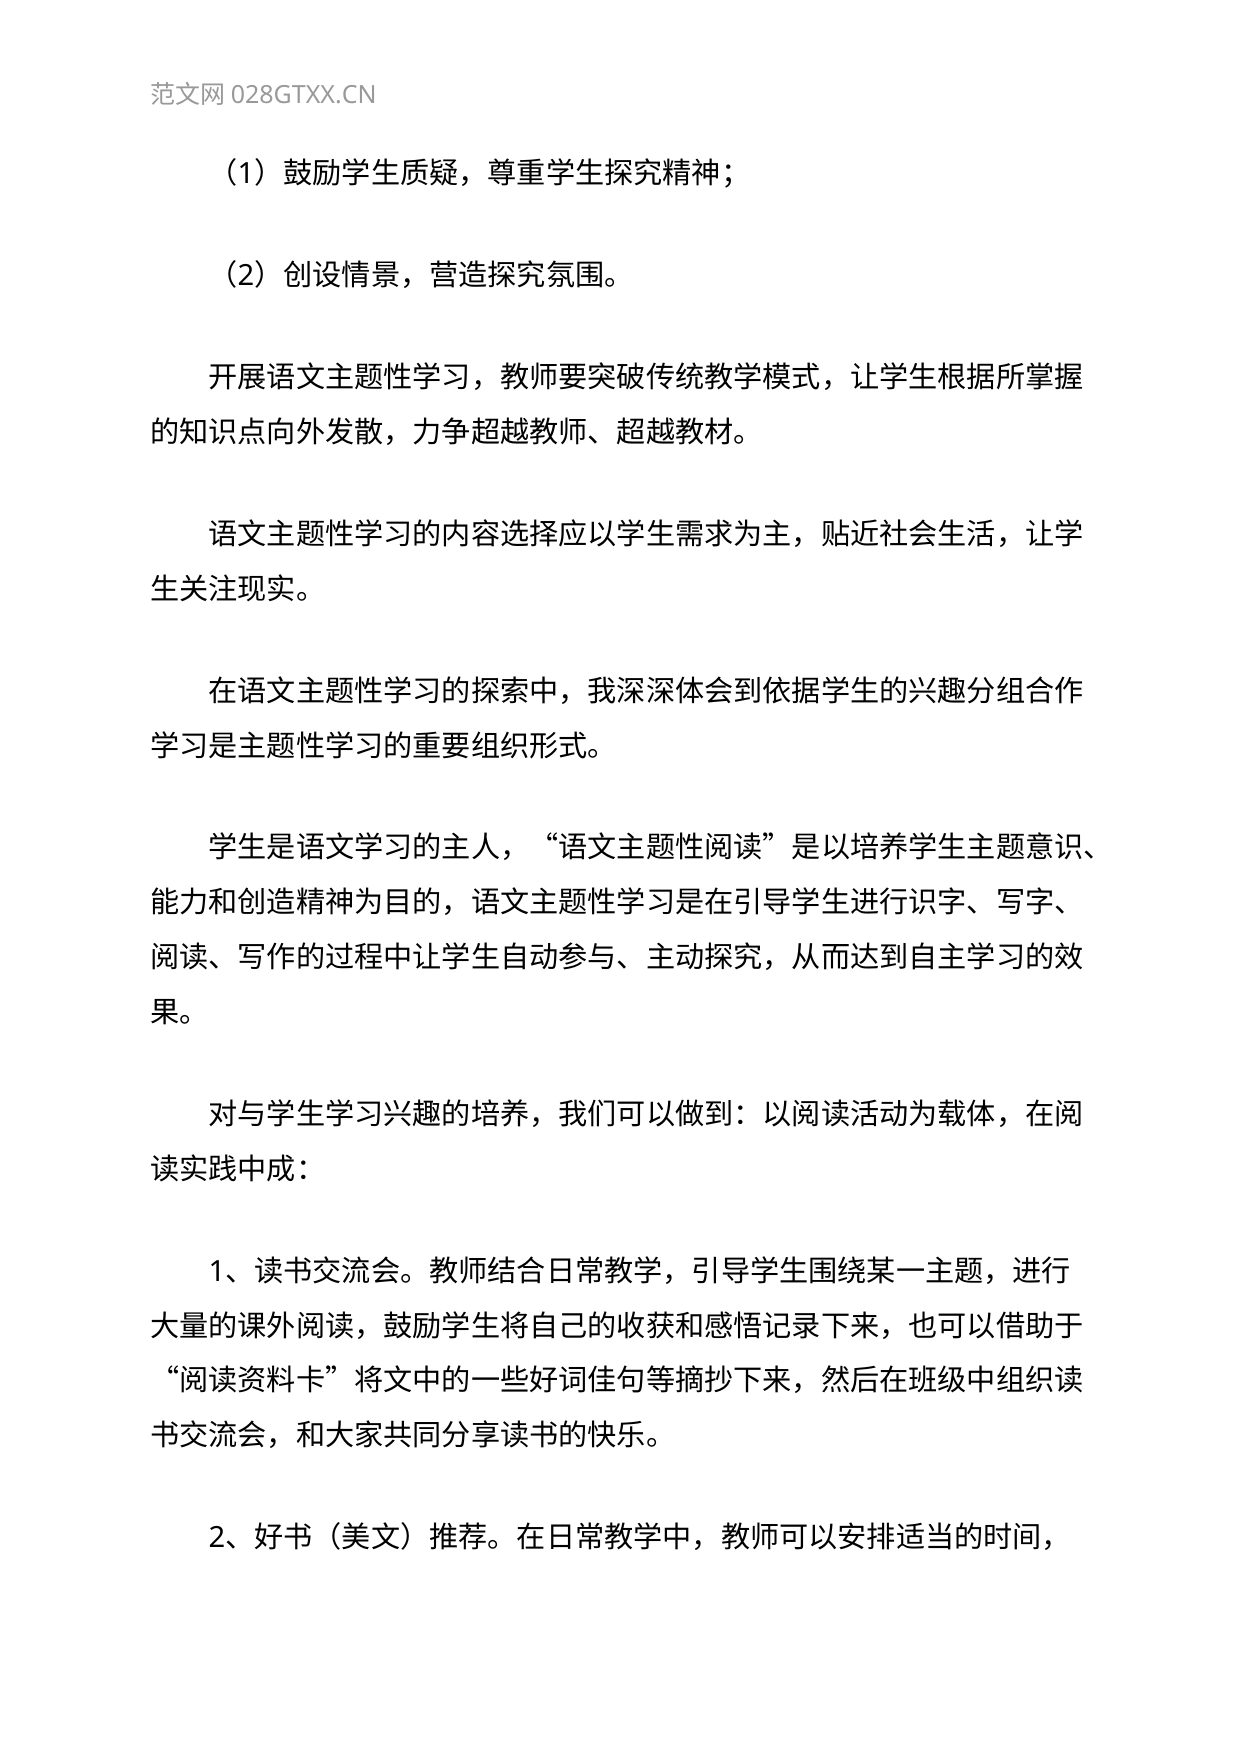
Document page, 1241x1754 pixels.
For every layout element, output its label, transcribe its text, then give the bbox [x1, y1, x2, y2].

text 开展语文主题性学习，教师要突破传统教学模式，让学生根据所掌握的知识点向外发散，力争超越教师、超越教材。 [150, 354, 1090, 451]
text 对与学生学习兴趣的培养，我们可以做到：以阅读活动为载体，在阅读实践中成： [150, 1090, 1090, 1188]
text （1）鼓励学生质疑，尊重学生探究精神； [150, 150, 1090, 192]
text 语文主题性学习的内容选择应以学生需求为主，贴近社会生活，让学生关注现实。 [150, 511, 1090, 608]
text 在语文主题性学习的探索中，我深深体会到依据学生的兴趣分组合作学习是主题性学习的重要组织形式。 [150, 667, 1090, 764]
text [150, 1514, 1090, 1556]
text （2）创设情景，营造探究氛围。 [150, 252, 1090, 294]
text 1、读书交流会。教师结合日常教学，引导学生围绕某一主题，进行大量的课外阅读，鼓励学生将自己的收获和感悟记录下来，也可以借助于“阅读资料卡”将文中的一些好词佳句等摘抄下来，然后在班级中组织读书交流会，和大家共同分享读书的快乐。 [150, 1247, 1090, 1454]
text 学生是语文学习的主人，“语文主题性阅读”是以培养学生主题意识、能力和创造精神为目的，语文主题性学习是在引导学生进行识字、写字、阅读、写作的过程中让学生自动参与、主动探究，从而达到自主学习的效果。 [150, 824, 1090, 1031]
